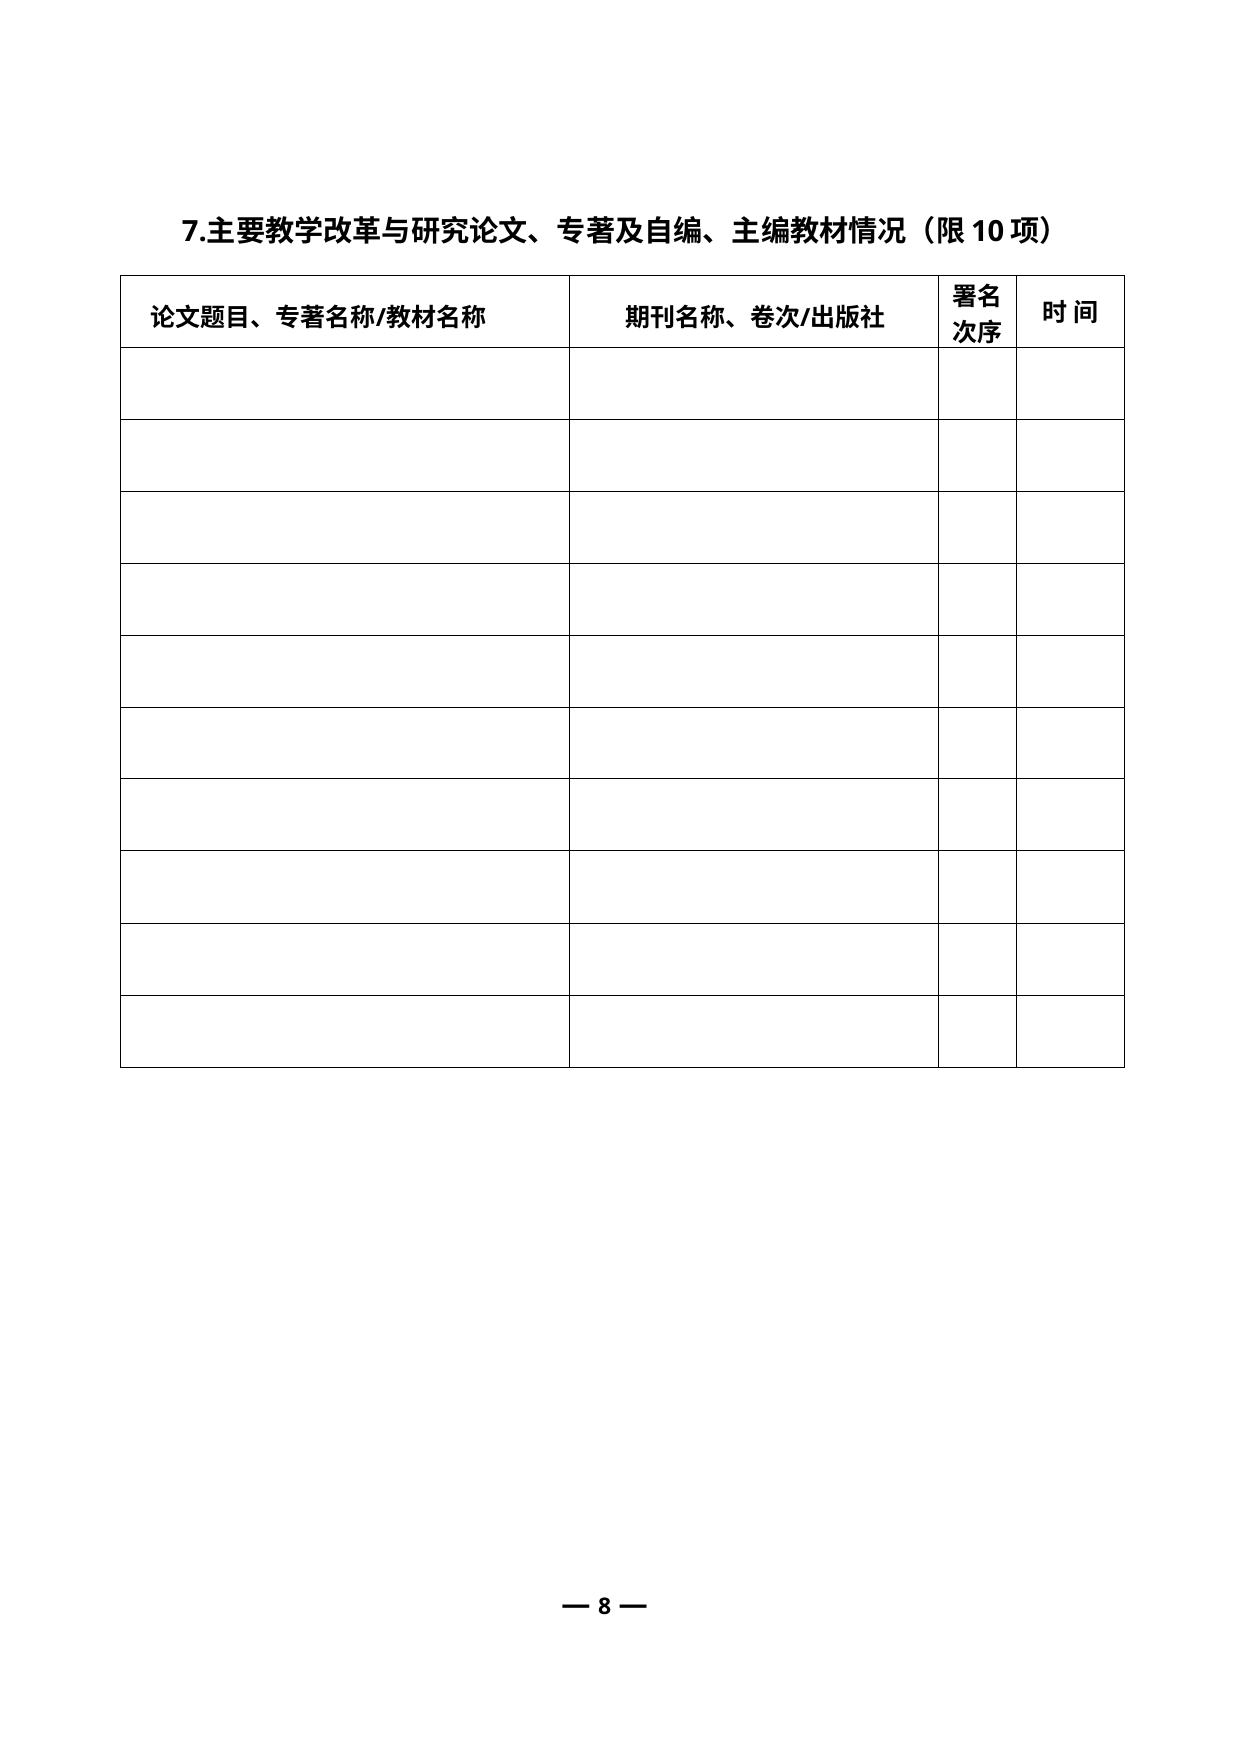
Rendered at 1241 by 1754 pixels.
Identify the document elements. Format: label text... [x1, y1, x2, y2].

table_cell [939, 492, 1016, 563]
table_cell [570, 779, 938, 850]
table_cell [939, 420, 1016, 491]
table_cell [939, 348, 1016, 419]
table_header 期刊名称、卷次/出版社 [570, 276, 938, 347]
table_cell [121, 851, 569, 922]
table_cell [939, 636, 1016, 707]
table_cell [570, 996, 938, 1067]
table_cell [570, 851, 938, 922]
table_cell [121, 636, 569, 707]
table_cell [939, 708, 1016, 778]
table_cell [939, 996, 1016, 1067]
table_cell [1017, 779, 1124, 850]
text 7.主要教学改革与研究论文、专著及自编、主编教材情况（限10项） [182, 204, 1132, 251]
table_cell [121, 348, 569, 419]
table_cell [121, 492, 569, 563]
table_cell [1017, 924, 1124, 994]
table_cell [1017, 708, 1124, 778]
table_cell [939, 779, 1016, 850]
table_cell [570, 420, 938, 491]
table_cell [939, 564, 1016, 634]
table_cell [1017, 420, 1124, 491]
table_cell [121, 420, 569, 491]
table_cell [939, 924, 1016, 994]
table_cell [570, 564, 938, 634]
table_cell [570, 492, 938, 563]
table_cell [1017, 851, 1124, 922]
table_cell [121, 708, 569, 778]
table_cell [121, 996, 569, 1067]
table_cell [570, 636, 938, 707]
table_cell [570, 708, 938, 778]
table_cell [939, 851, 1016, 922]
table_cell [1017, 636, 1124, 707]
table_header 时 间 [1017, 276, 1124, 347]
table_cell [121, 779, 569, 850]
table_cell [121, 564, 569, 634]
table_cell [1017, 492, 1124, 563]
table_header 论文题目、专著名称/教材名称 [121, 276, 569, 347]
table_cell [1017, 996, 1124, 1067]
table_cell [570, 924, 938, 994]
table_cell [570, 348, 938, 419]
table_cell [1017, 564, 1124, 634]
table_header 署名 次序 [939, 276, 1016, 347]
table_cell [1017, 348, 1124, 419]
table_cell [121, 924, 569, 994]
